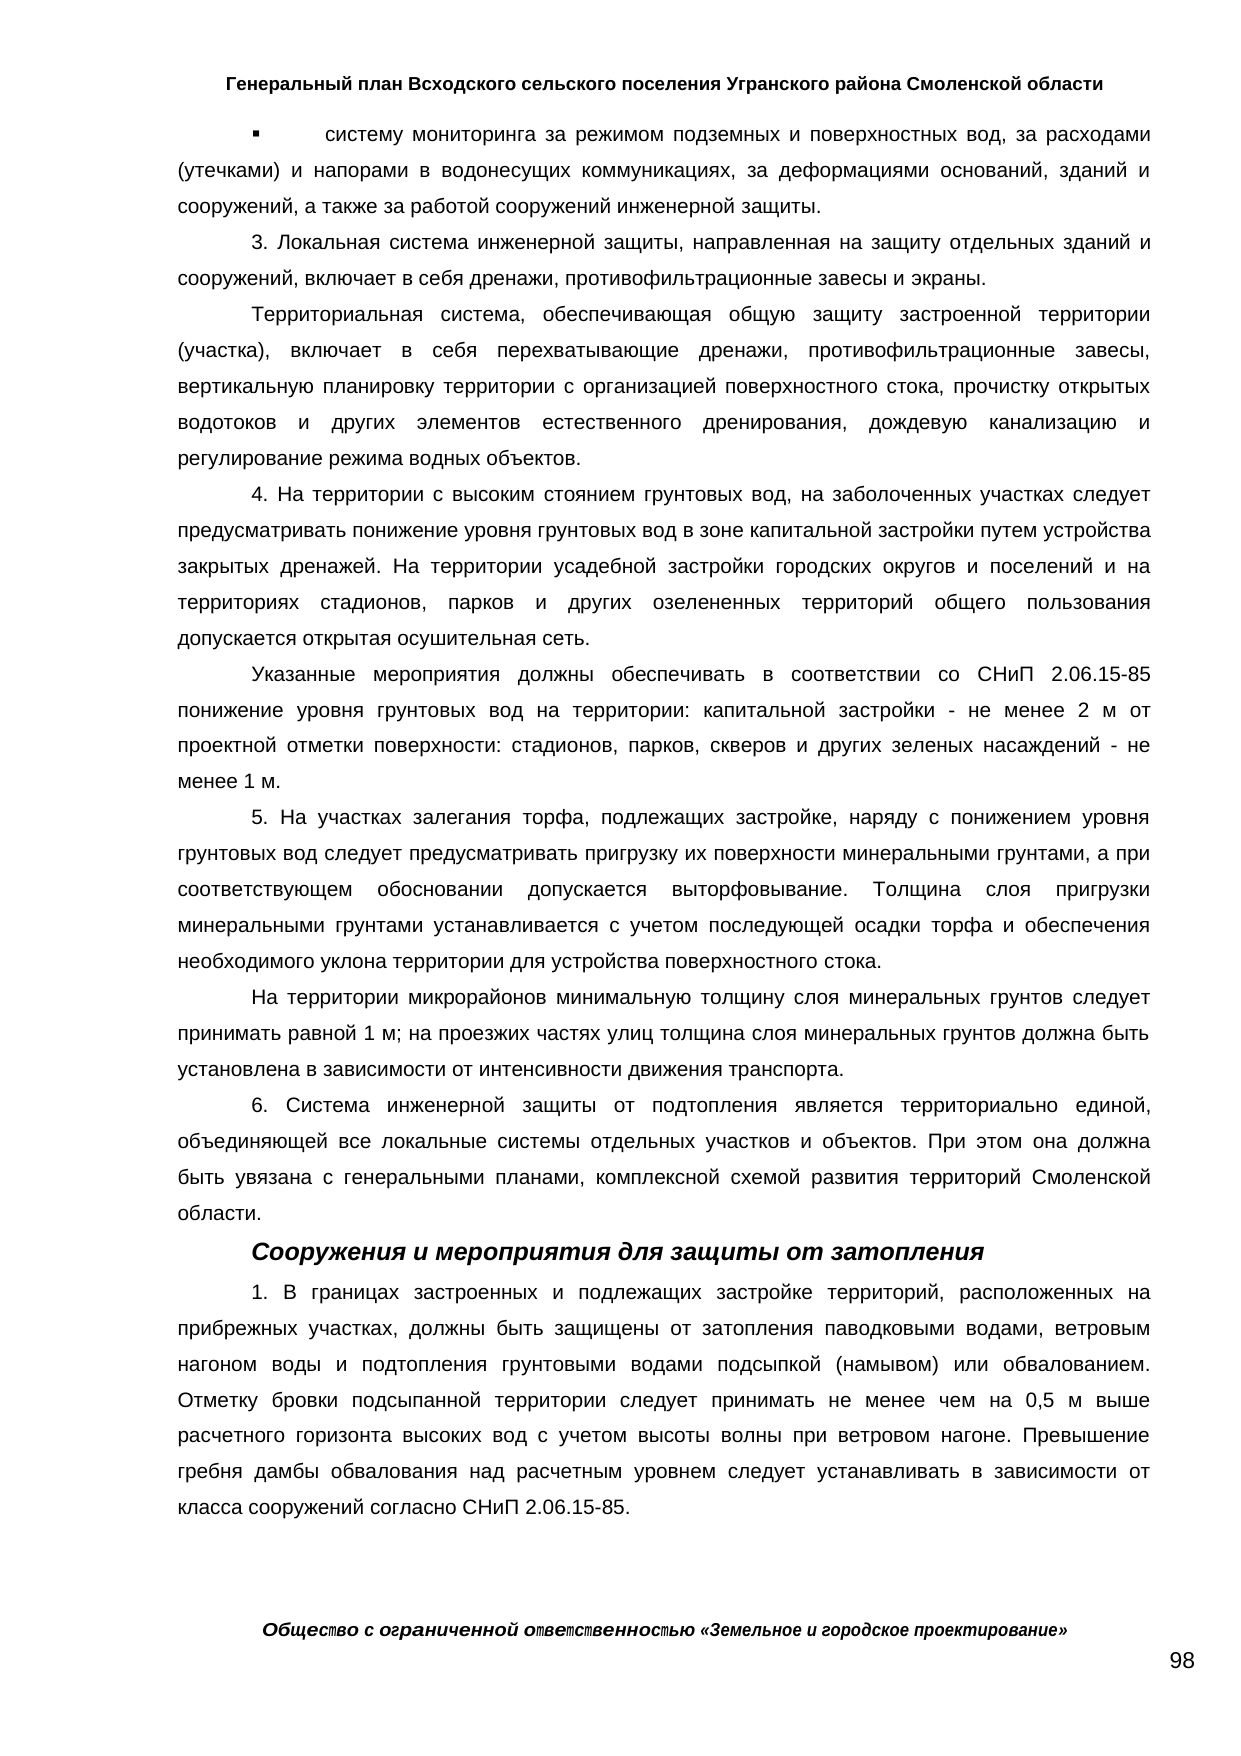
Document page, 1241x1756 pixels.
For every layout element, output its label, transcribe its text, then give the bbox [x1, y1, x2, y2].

text Сооружения и мероприятия для защиты от затопления [251, 1236, 1240, 1265]
list На участках залегания торфа, подлежащих застройке, наряду с понижением уровня грунтовых вод следует предусматривать пригрузку их поверхности минеральными грунтами, а при соответствующем обосновании допускается выторфовывание. Толщина слоя пригрузки минеральными грунтами устанавливается с учетом последующей осадки торфа и обеспечения необходимого уклона территории для устройства поверхностного стока. [177, 805, 1151, 973]
text Указанные мероприятия должны обеспечивать в соответствии со СНиП 2.06.15-85 понижение уровня грунтовых вод на территории: капитальной застройки - не менее 2 м от проектной отметки поверхности: стадионов, парков, скверов и других зеленых насаждений - не менее 1 м. [177, 661, 1152, 793]
text Территориальная система, обеспечивающая общую защиту застроенной территории (участка), включает в себя перехватывающие дренажи, противофильтрационные завесы, вертикальную планировку территории с организацией поверхностного стока, прочистку открытых водотоков и других элементов естественного дренирования, дождевую канализацию и регулирование режима водных объектов. [177, 302, 1151, 470]
list Система инженерной защиты от подтопления является территориально единой, объединяющей все локальные системы отдельных участков и объектов. При этом она должна быть увязана с генеральными планами, комплексной схемой развития территорий Смоленской области. [177, 1093, 1152, 1224]
list На территории с высоким стоянием грунтовых вод, на заболоченных участках следует предусматривать понижение уровня грунтовых вод в зоне капитальной застройки путем устройства закрытых дренажей. На территории усадебной застройки городских округов и поселений и на территориях стадионов, парков и других озелененных территорий общего пользования допускается открытая осушительная сеть. [177, 482, 1152, 649]
text На территории микрорайонов минимальную толщину слоя минеральных грунтов следует принимать равной 1 м; на проезжих частях улиц толщина слоя минеральных грунтов должна быть установлена в зависимости от интенсивности движения транспорта. [177, 985, 1151, 1081]
list В границах застроенных и подлежащих застройке территорий, расположенных на прибрежных участках, должны быть защищены от затопления паводковыми водами, ветровым нагоном воды и подтопления грунтовыми водами подсыпкой (намывом) или обвалованием. Отметку бровки подсыпанной территории следует принимать не менее чем на 0,5 м выше расчетного горизонта высоких вод с учетом высоты волны при ветровом нагоне. Превышение гребня дамбы обвалования над расчетным уровнем следует устанавливать в зависимости от класса сооружений согласно СНиП 2.06.15-85. [177, 1279, 1151, 1519]
list Локальная система инженерной защиты, направленная на защиту отдельных зданий и сооружений, включает в себя дренажи, противофильтрационные завесы и экраны. [177, 230, 1152, 290]
list систему мониторинга за режимом подземных и поверхностных вод, за расходами (утечками) и напорами в водонесущих коммуникациях, за деформациями оснований, зданий и сооружений, а также за работой сооружений инженерной защиты. [177, 122, 1152, 218]
